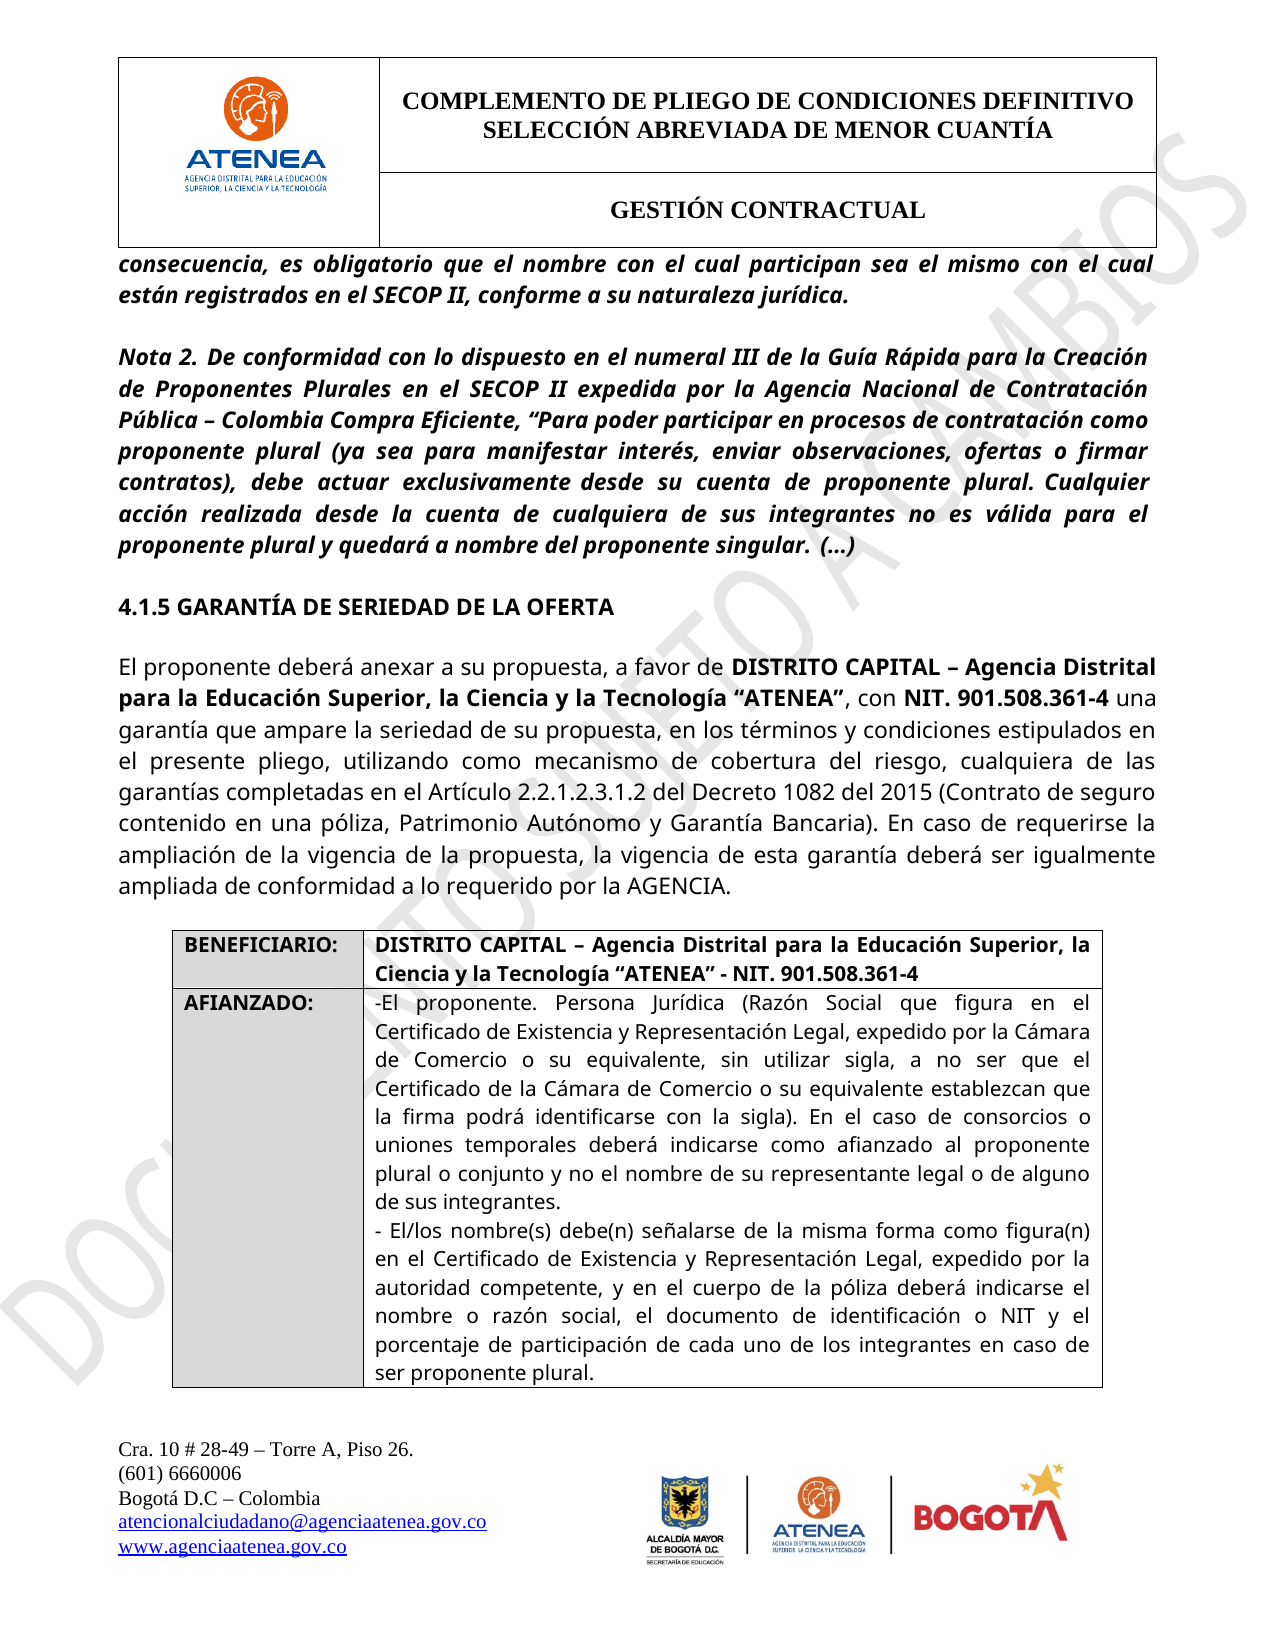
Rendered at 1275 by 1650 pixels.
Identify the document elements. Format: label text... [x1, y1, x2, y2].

table_cell AFIANZADO: [173, 989, 363, 1387]
text 4.1.5 GARANTÍA DE SERIEDAD DE LA OFERTA [118, 591, 1157, 623]
table_header DISTRITO CAPITAL – Agencia Distrital para la Educación Superior, la Ciencia y la Tecnología “ATENEA” - NIT. 901.508.361-4 [364, 931, 1102, 987]
picture [637, 1457, 1069, 1567]
text El proponente deberá anexar a su propuesta, a favor de DISTRITO CAPITAL – Agencia Distrital para la Educación Superior, la Ciencia y la Tecnología “ATENEA”, con NIT. 901.508.361-4 una garantía que ampare la seriedad de su propuesta, en los términos y condiciones estipulados en el presente pliego, utilizando como mecanismo de cobertura del riesgo, cualquiera de las garantías completadas en el Artículo 2.2.1.2.3.1.2 del Decreto 1082 del 2015 (Contrato de seguro contenido en una póliza, Patrimonio Autónomo y Garantía Bancaria). En caso de requerirse la ampliación de la vigencia de la propuesta, la vigencia de esta garantía deberá ser igualmente ampliada de conformidad a lo requerido por la AGENCIA. [118, 651, 1157, 901]
picture [169, 66, 340, 118]
text Nota 2. De conformidad con lo dispuesto en el numeral III de la Guía Rápida para la Creación de Proponentes Plurales en el SECOP II expedida por la Agencia Nacional de Contratación Pública – Colombia Compra Eficiente, “Para poder participar en procesos de contratación como proponente plural (ya sea para manifestar interés, enviar observaciones, ofertas o firmar contratos), debe actuar exclusivamente desde su cuenta de proponente plural. Cualquier acción realizada desde la cuenta de cualquiera de sus integrantes no es válida para el proponente plural y quedará a nombre del proponente singular. (…) [118, 341, 1152, 560]
table_header BENEFICIARIO: [173, 931, 363, 987]
table_cell -El proponente. Persona Jurídica (Razón Social que figura en el Certificado de Existencia y Representación Legal, expedido por la Cámara de Comercio o su equivalente, sin utilizar sigla, a no ser que el Certificado de la Cámara de Comercio o su equivalente establezcan que la firma podrá identificarse con la sigla). En el caso de consorcios o uniones temporales deberá indicarse como afianzado al proponente plural o conjunto y no el nombre de su representante legal o de alguno de sus integrantes. - El/los nombre(s) debe(n) señalarse de la misma forma como figura(n) en el Certificado de Existencia y Representación Legal, expedido por la autoridad competente, y en el cuerpo de la póliza deberá indicarse el nombre o razón social, el documento de identificación o NIT y el porcentaje de participación de cada uno de los integrantes en caso de ser proponente plural. [364, 989, 1102, 1387]
